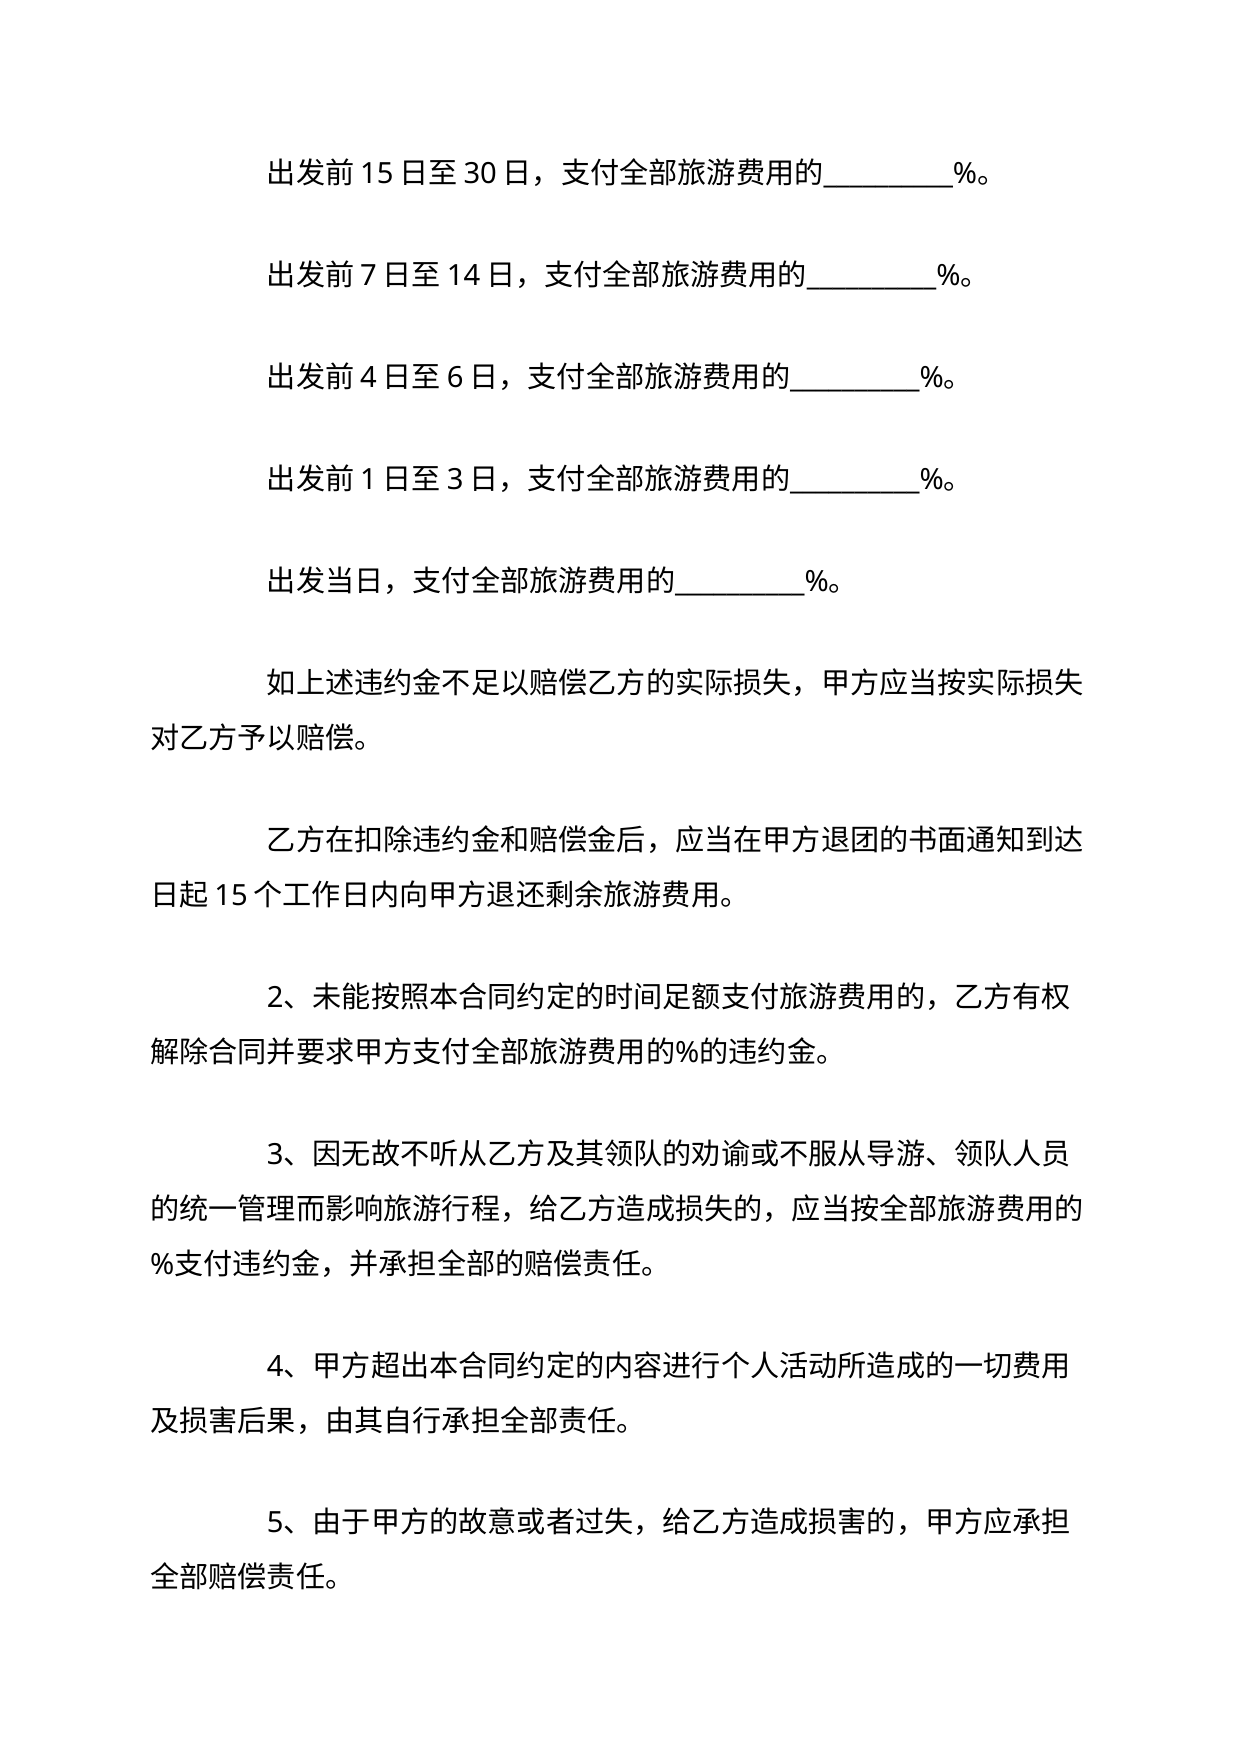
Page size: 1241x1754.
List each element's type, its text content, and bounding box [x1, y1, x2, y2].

text 3、因无故不听从乙方及其领队的劝谕或不服从导游、领队人员的统一管理而影响旅游行程，给乙方造成损失的，应当按全部旅游费用的%支付违约金，并承担全部的赔偿责任。 [150, 1130, 1090, 1283]
text 4、甲方超出本合同约定的内容进行个人活动所造成的一切费用及损害后果，由其自行承担全部责任。 [150, 1342, 1090, 1439]
text 出发前1日至3日，支付全部旅游费用的__________%。 [150, 456, 1090, 498]
text 出发前15日至30日，支付全部旅游费用的__________%。 [150, 150, 1090, 192]
text 5、由于甲方的故意或者过失，给乙方造成损害的，甲方应承担全部赔偿责任。 [150, 1499, 1090, 1596]
text 2、未能按照本合同约定的时间足额支付旅游费用的，乙方有权解除合同并要求甲方支付全部旅游费用的%的违约金。 [150, 973, 1090, 1071]
text 如上述违约金不足以赔偿乙方的实际损失，甲方应当按实际损失对乙方予以赔偿。 [150, 660, 1090, 757]
text 出发前7日至14日，支付全部旅游费用的__________%。 [150, 252, 1090, 294]
text 出发当日，支付全部旅游费用的__________%。 [150, 558, 1090, 600]
text 出发前4日至6日，支付全部旅游费用的__________%。 [150, 354, 1090, 396]
text 乙方在扣除违约金和赔偿金后，应当在甲方退团的书面通知到达日起15个工作日内向甲方退还剩余旅游费用。 [150, 817, 1090, 914]
